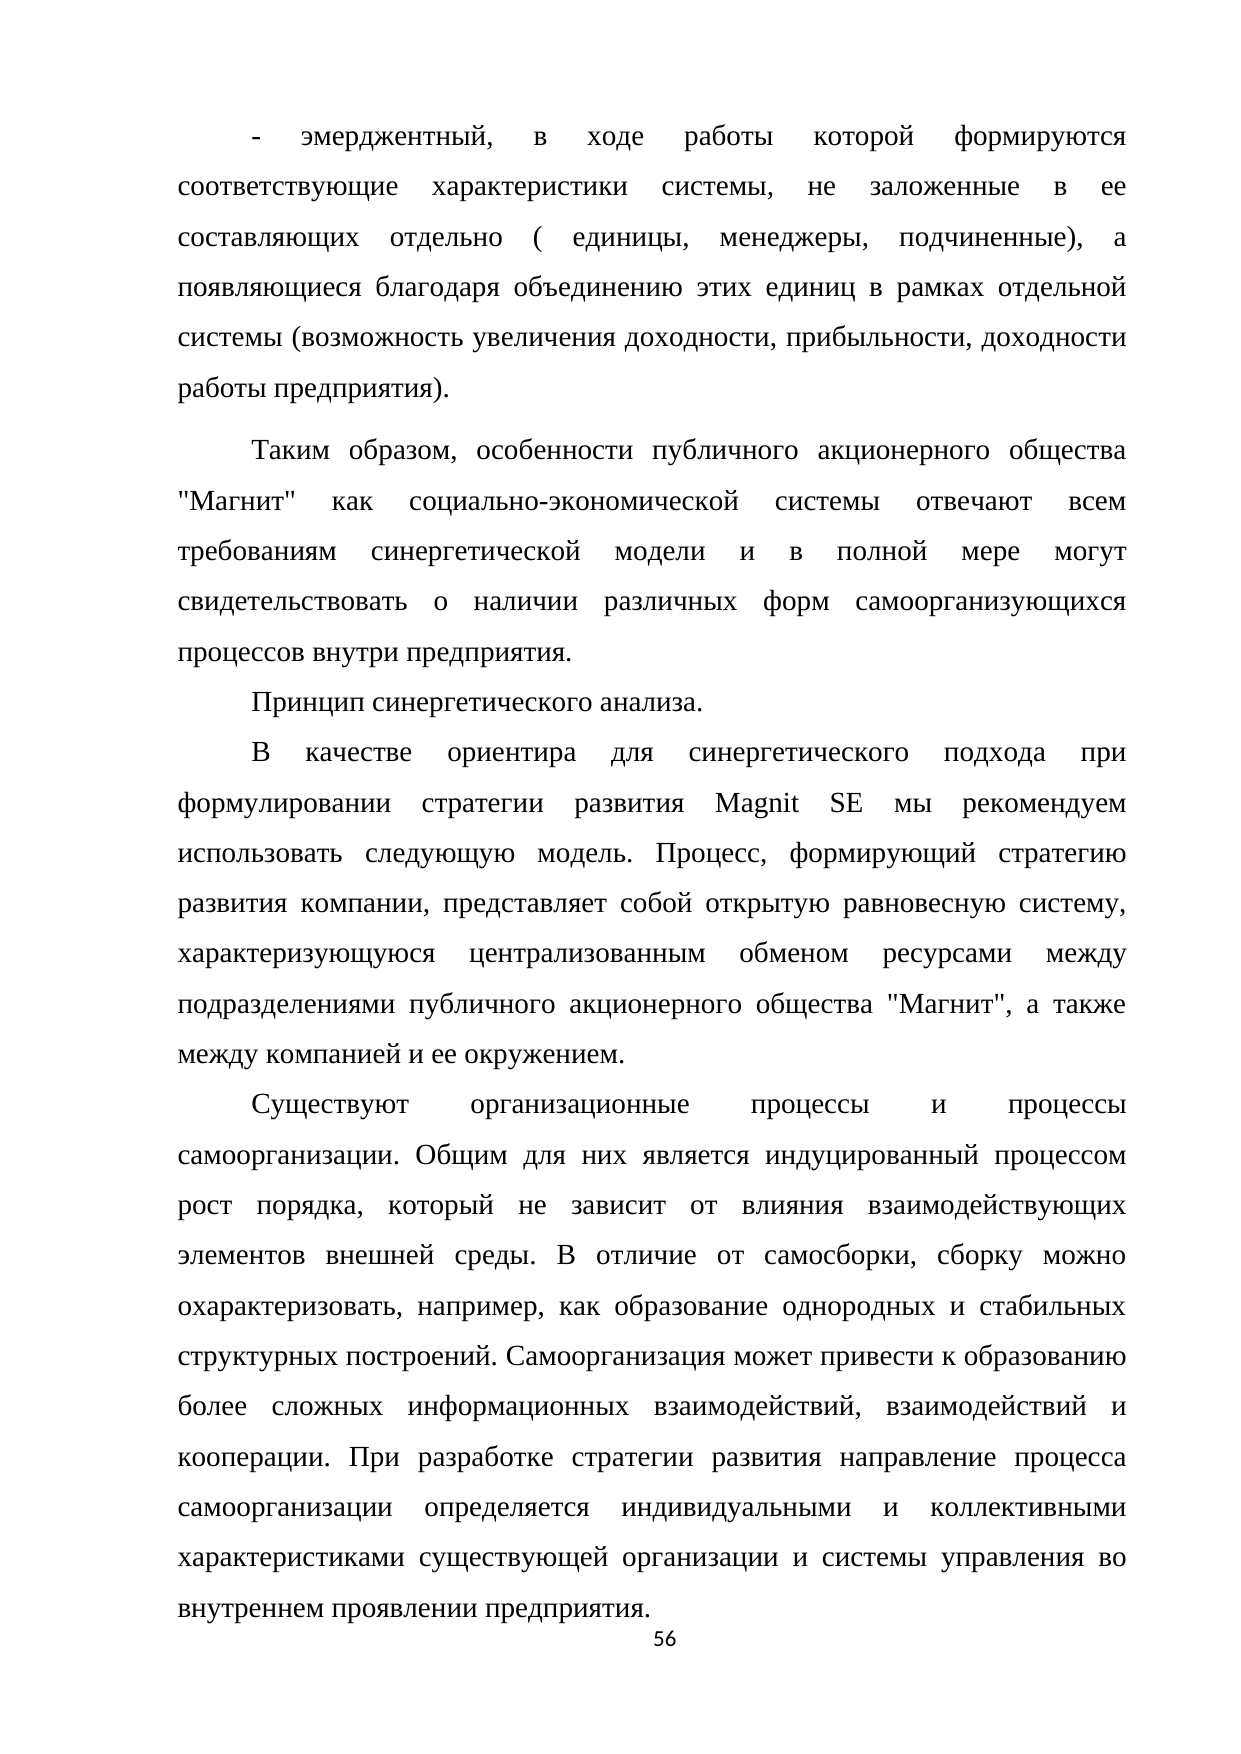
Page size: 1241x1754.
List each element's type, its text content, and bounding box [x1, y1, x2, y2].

text - эмерджентный, в ходе работы которой формируются соответствующие характеристики системы, не заложенные в ее составляющих отдельно ( единицы, менеджеры, подчиненные), а появляющиеся благодаря объединению этих единиц в рамках отдельной системы (возможность увеличения доходности, прибыльности, доходности работы предприятия). [177, 118, 1127, 403]
text Существуют организационные процессы и процессы самоорганизации. Общим для них является индуцированный процессом рост порядка, который не зависит от влияния взаимодействующих элементов внешней среды. В отличие от самосборки, сборку можно охарактеризовать, например, как образование однородных и стабильных структурных построений. Самоорганизация может привести к образованию более сложных информационных взаимодействий, взаимодействий и кооперации. При разработке стратегии развития направление процесса самоорганизации определяется индивидуальными и коллективными характеристиками существующей организации и системы управления во внутреннем проявлении предприятия. [177, 1087, 1127, 1623]
text Таким образом, особенности публичного акционерного общества "Магнит" как социально-экономической системы отвечают всем требованиям синергетической модели и в полной мере могут свидетельствовать о наличии различных форм самоорганизующихся процессов внутри предприятия. [177, 432, 1127, 667]
text В качестве ориентира для синергетического подхода при формулировании стратегии развития Magnit SE мы рекомендуем использовать следующую модель. Процесс, формирующий стратегию развития компании, представляет собой открытую равновесную систему, характеризующуюся централизованным обменом ресурсами между подразделениями публичного акционерного общества "Магнит", а также между компанией и ее окружением. [177, 734, 1127, 1070]
text Принцип синергетического анализа. [177, 684, 1127, 718]
